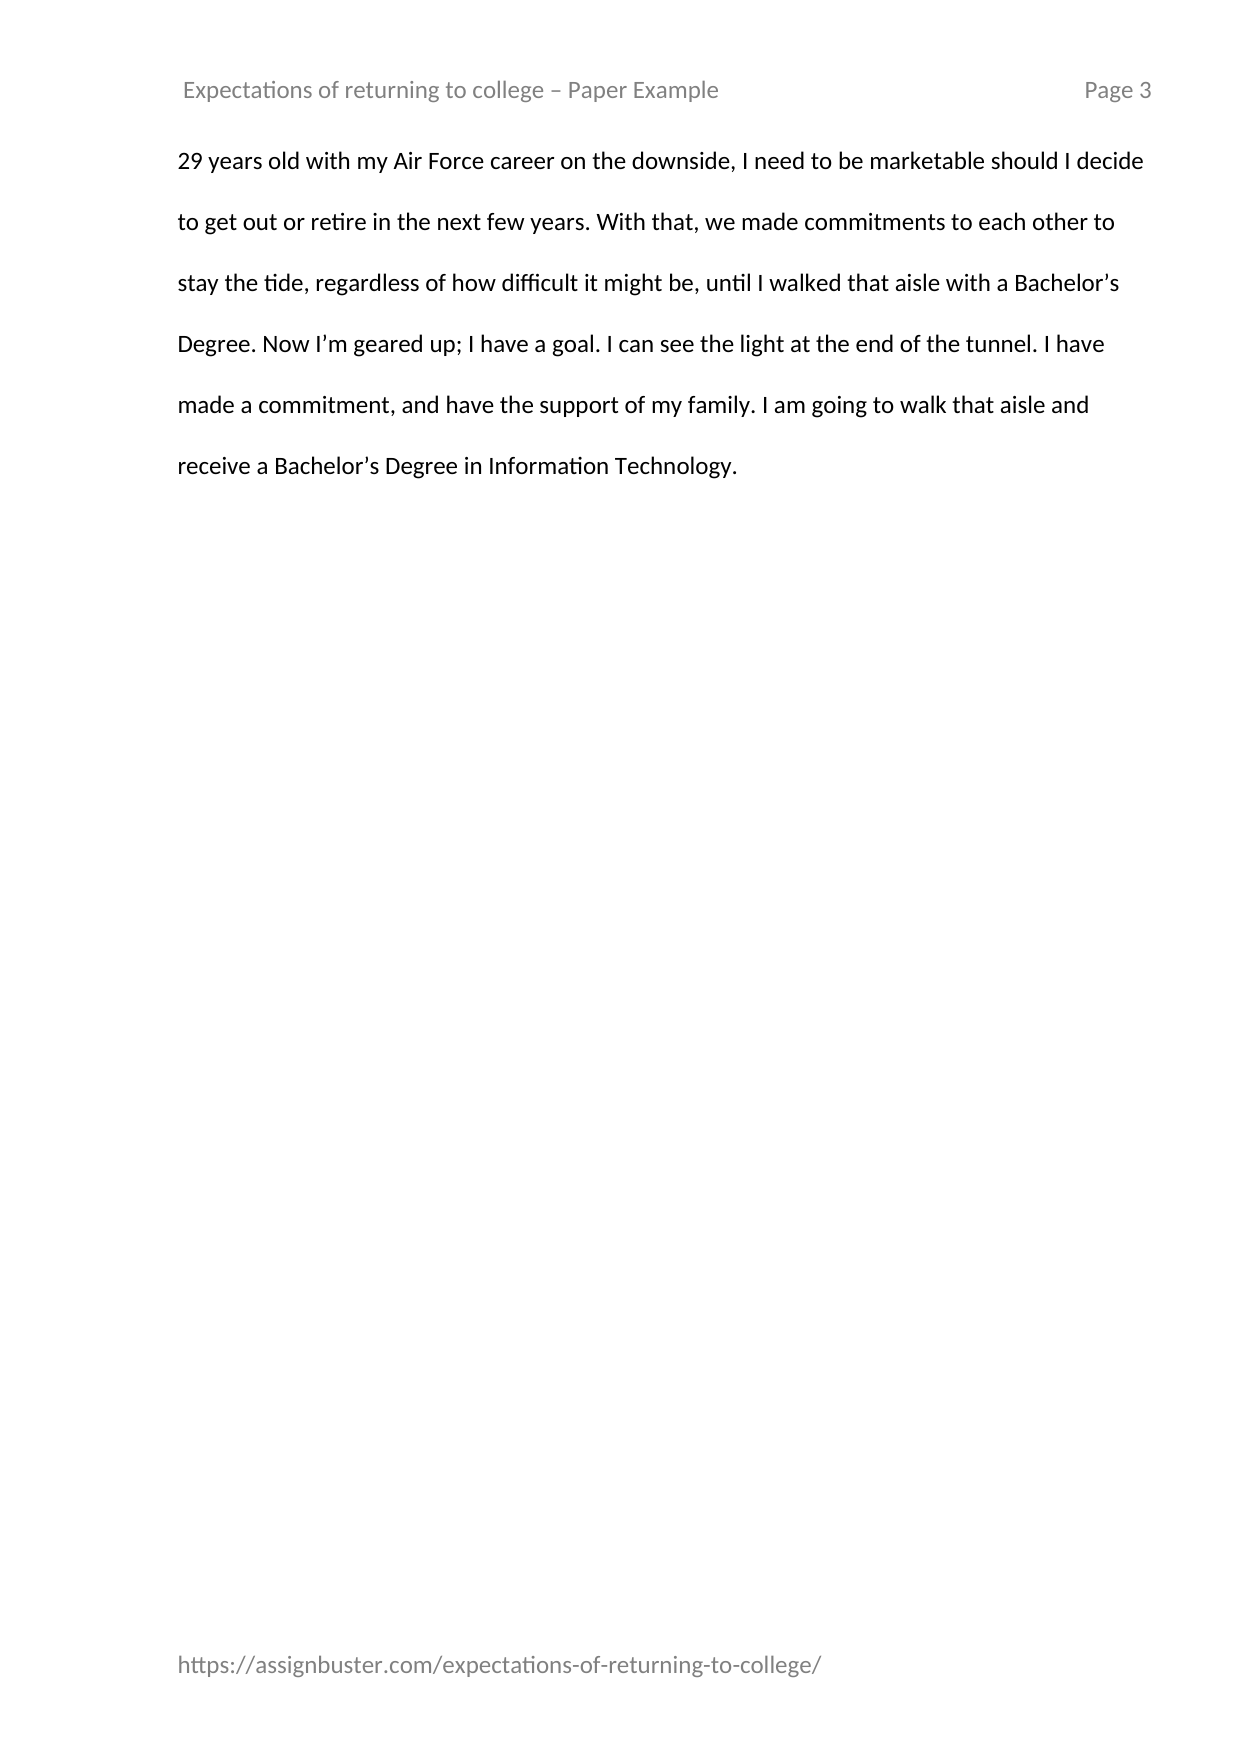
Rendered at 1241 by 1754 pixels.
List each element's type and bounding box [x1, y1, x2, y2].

text [177, 145, 1152, 481]
